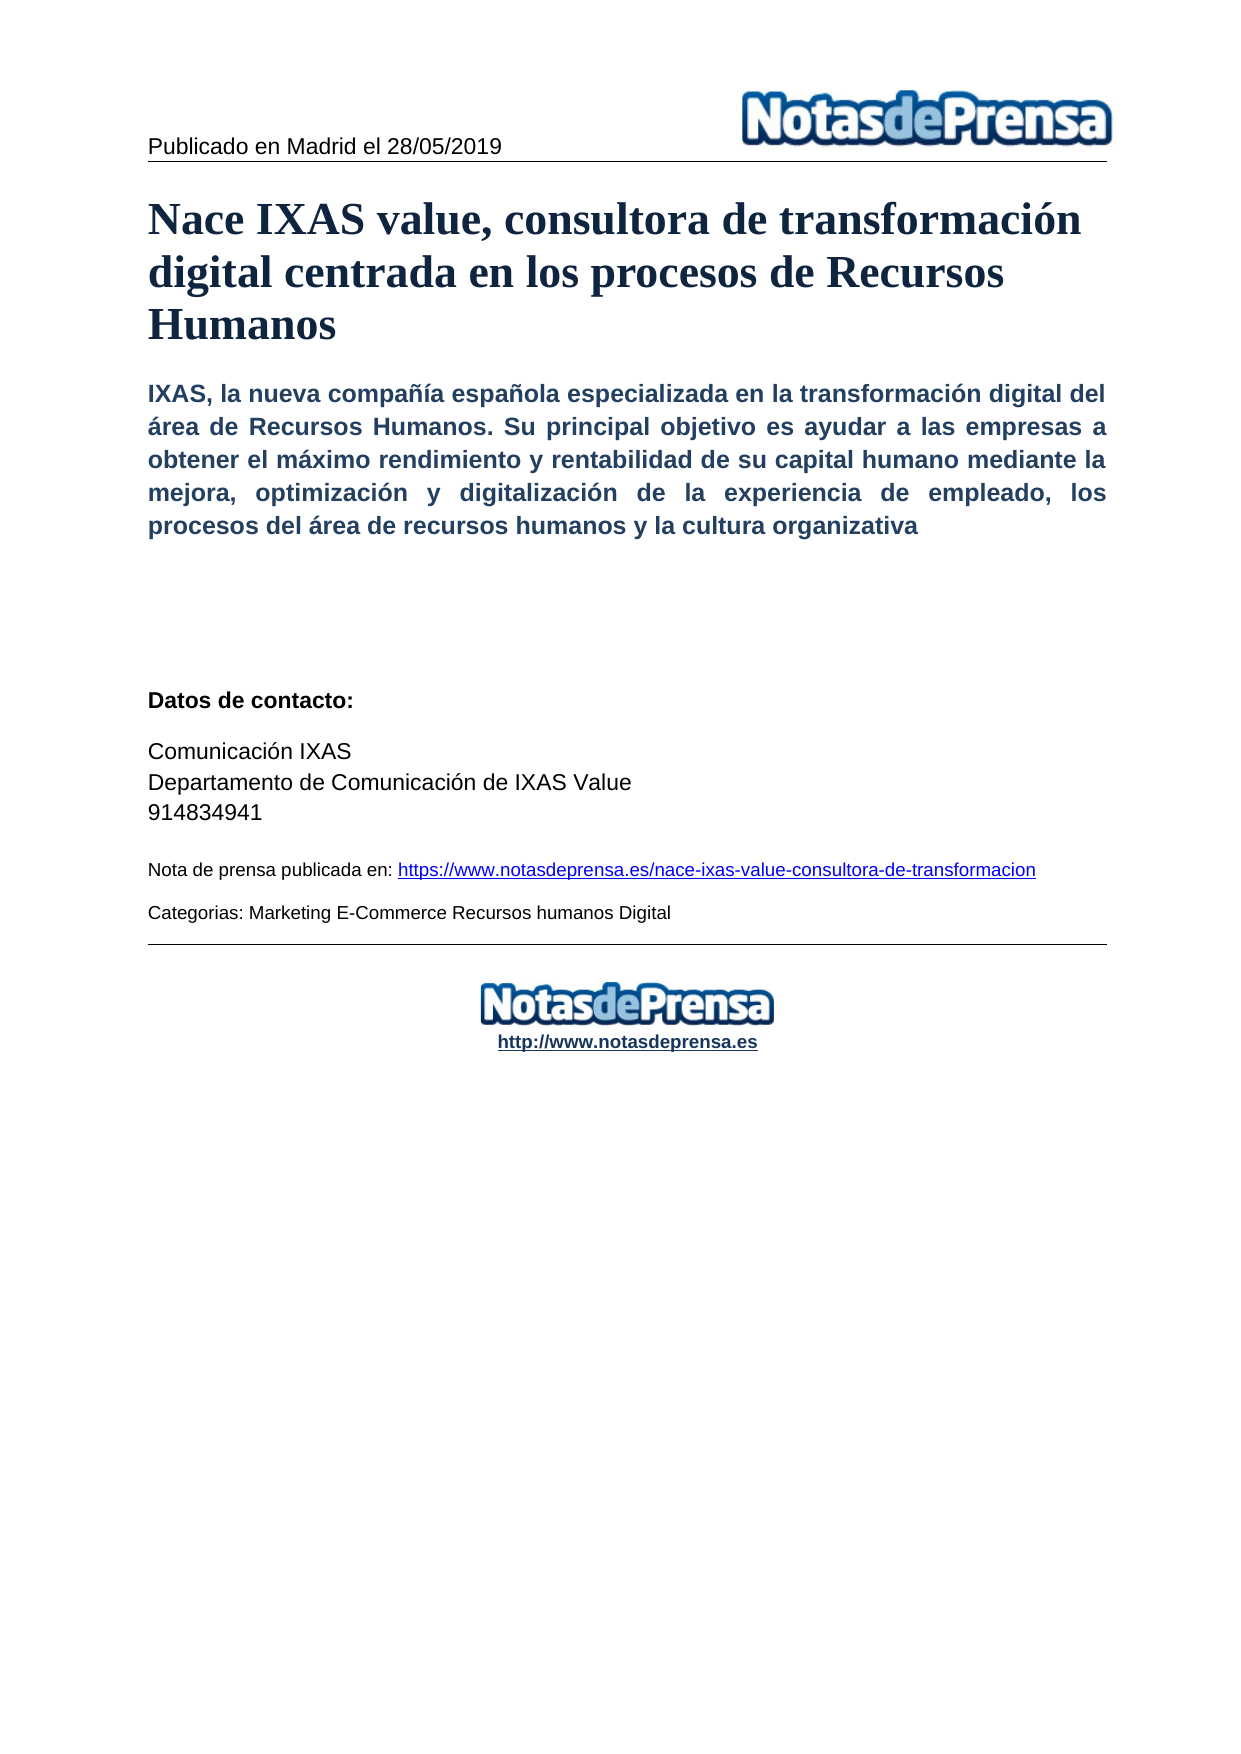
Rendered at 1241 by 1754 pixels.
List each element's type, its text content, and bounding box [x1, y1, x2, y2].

text Comunicación IXAS [148, 738, 1063, 764]
subtitle IXAS, la nueva compañía española especializada en la transformación digital del área de Recursos Humanos. Su principal objetivo es ayudar a las empresas a obtener el máximo rendimiento y rentabilidad de su capital humano mediante la mejora, optimización y digitalización de la experiencia de empleado, los procesos del área de recursos humanos y la cultura organizativa [148, 379, 1107, 540]
text Departamento de Comunicación de IXAS Value [148, 768, 1063, 795]
text Nota de prensa publicada en: https://www.notasdeprensa.es/nace-ixas-value-consultora-de-transformacion [148, 859, 1107, 881]
picture [742, 90, 1113, 148]
text Datos de contacto: [148, 687, 1107, 713]
text Publicado en Madrid el 28/05/2019 [148, 133, 1107, 161]
picture [480, 981, 775, 1027]
text http://www.notasdeprensa.es [148, 1031, 1107, 1052]
text Categorias: Marketing E-Commerce Recursos humanos Digital [148, 901, 1107, 923]
subtitle Nace IXAS value, consultora de transformación digital centrada en los procesos de Recursos Humanos [148, 192, 1107, 350]
text 914834941 [148, 799, 1063, 825]
